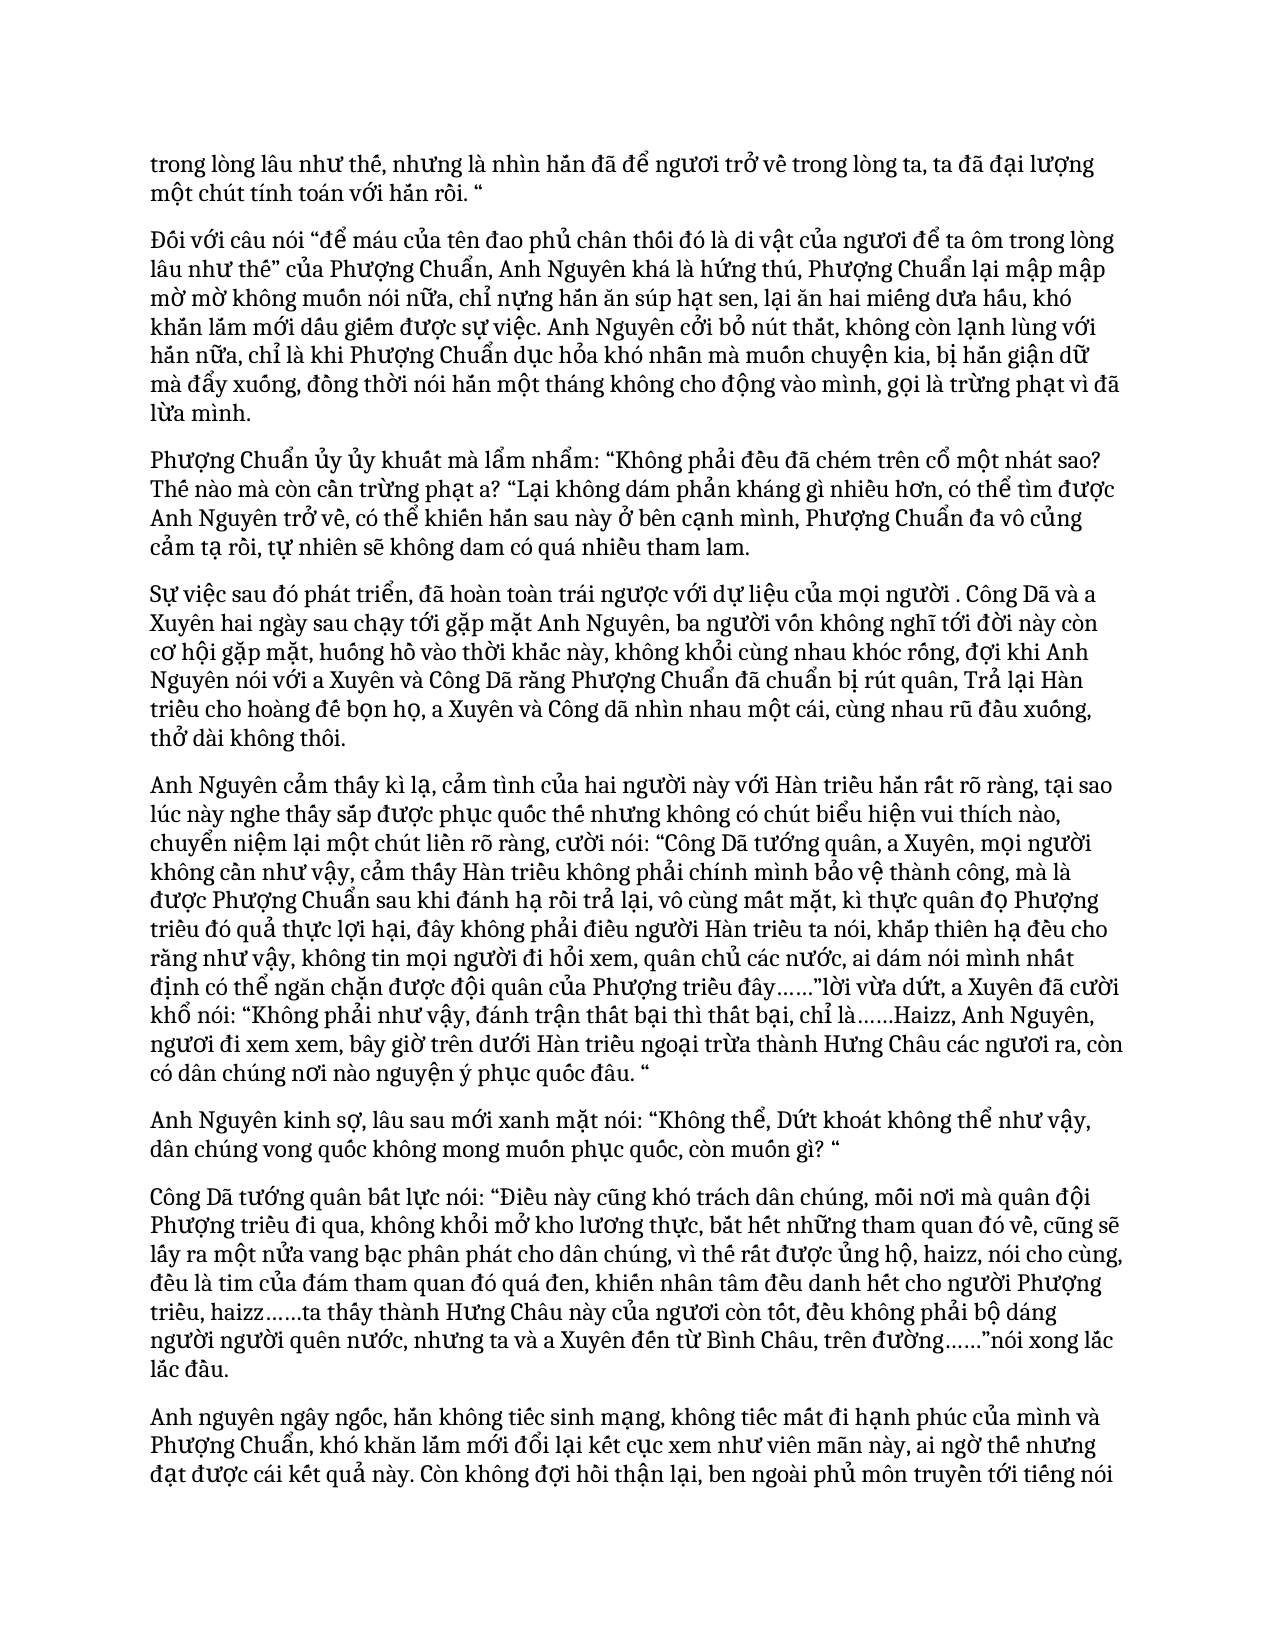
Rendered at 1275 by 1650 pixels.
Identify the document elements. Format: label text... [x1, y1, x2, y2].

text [150, 1402, 1125, 1489]
text Đối với câu nói “để máu của tên đao phủ chân thối đó là di vật của ngươi để ta ôm trong lòng lâu như thế” của Phượng Chuẩn, Anh Nguyên khá là hứng thú, Phượng Chuẩn lại mập mập mờ mờ không muốn nói nữa, chỉ nựng hắn ăn súp hạt sen, lại ăn hai miếng dưa hấu, khó khắn lắm mới dấu giếm được sự việc. Anh Nguyên cởi bỏ nút thắt, không còn lạnh lùng với hắn nữa, chỉ là khi Phượng Chuẩn dục hỏa khó nhẫn mà muốn chuyện kia, bị hắn giận dữ mà đẩy xuống, đồng thời nói hắn một tháng không cho động vào mình, gọi là trừng phạt vì đã lừa mình. [150, 226, 1125, 427]
text Sự việc sau đó phát triển, đã hoàn toàn trái ngược với dự liệu của mọi người . Công Dã và a Xuyên hai ngày sau chạy tới gặp mặt Anh Nguyên, ba người vốn không nghĩ tới đời này còn cơ hội gặp mặt, huống hồ vào thời khắc này, không khỏi cùng nhau khóc rống, đợi khi Anh Nguyên nói với a Xuyên và Công Dã rằng Phượng Chuẩn đã chuẩn bị rút quân, Trả lại Hàn triều cho hoàng đế bọn họ, a Xuyên và Công dã nhìn nhau một cái, cùng nhau rũ đầu xuống, thở dài không thôi. [150, 580, 1125, 752]
text Anh Nguyên kinh sợ, lâu sau mới xanh mặt nói: “Không thể, Dứt khoát không thể như vậy, dân chúng vong quốc không mong muốn phục quốc, còn muốn gì? “ [150, 1106, 1125, 1164]
text Công Dã tướng quân bất lực nói: “Điều này cũng khó trách dân chúng, mỗi nơi mà quân đội Phượng triều đi qua, không khỏi mở kho lương thực, bắt hết những tham quan đó về, cũng sẽ lấy ra một nửa vang bạc phân phát cho dân chúng, vì thế rất được ủng hộ, haizz, nói cho cùng, đều là tim của đám tham quan đó quá đen, khiến nhân tâm đều danh hết cho người Phượng triều, haizz……ta thấy thành Hưng Châu này của ngươi còn tốt, đều không phải bộ dáng người người quên nước, nhưng ta và a Xuyên đến từ Bình Châu, trên đường……”nói xong lắc lắc đầu. [150, 1182, 1125, 1384]
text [150, 150, 1125, 207]
text Anh Nguyên cảm thấy kì lạ, cảm tình của hai người này với Hàn triều hắn rất rõ ràng, tại sao lúc này nghe thấy sắp được phục quốc thế nhưng không có chút biểu hiện vui thích nào, chuyển niệm lại một chút liền rõ ràng, cười nói: “Công Dã tướng quân, a Xuyên, mọi người không cần như vậy, cảm thấy Hàn triều không phải chính mình bảo vệ thành công, mà là được Phượng Chuẩn sau khi đánh hạ rồi trả lại, vô cùng mất mặt, kì thực quân đọ Phượng triều đó quả thực lợi hại, đây không phải điều người Hàn triều ta nói, khắp thiên hạ đều cho rằng như vậy, không tin mọi người đi hỏi xem, quân chủ các nước, ai dám nói mình nhất định có thể ngăn chặn được đội quân của Phượng triều đây……”lời vừa dứt, a Xuyên đã cười khổ nói: “Không phải như vậy, đánh trận thất bại thì thất bại, chỉ là……Haizz, Anh Nguyên, ngươi đi xem xem, bây giờ trên dưới Hàn triều ngoại trừa thành Hưng Châu các ngươi ra, còn có dân chúng nơi nào nguyện ý phục quốc đâu. “ [150, 771, 1125, 1087]
text Phượng Chuẩn ủy ủy khuất mà lẩm nhẩm: “Không phải đều đã chém trên cổ một nhát sao? Thế nào mà còn cần trừng phạt a? “Lại không dám phản kháng gì nhiều hơn, có thể tìm được Anh Nguyên trở về, có thể khiến hắn sau này ở bên cạnh mình, Phượng Chuẩn đa vô củng cảm tạ rồi, tự nhiên sẽ không dam có quá nhiều tham lam. [150, 446, 1125, 561]
